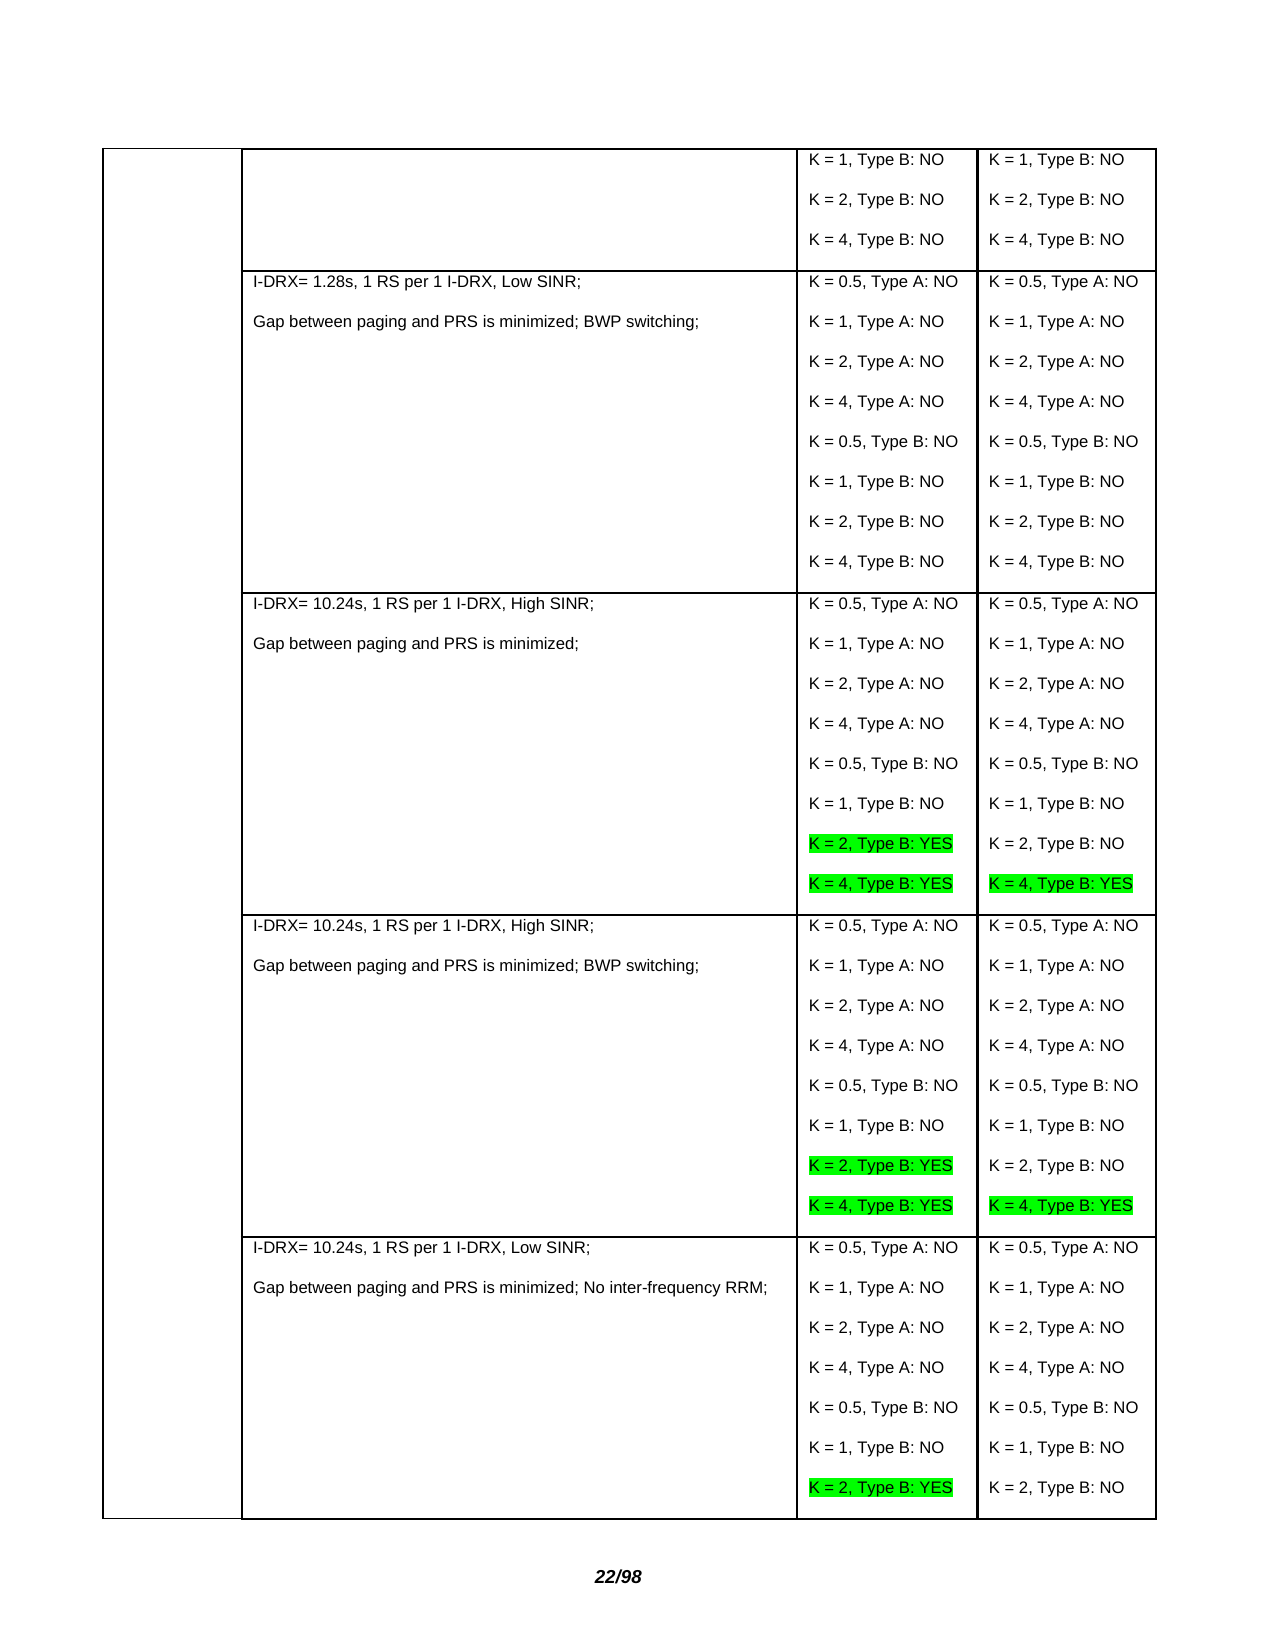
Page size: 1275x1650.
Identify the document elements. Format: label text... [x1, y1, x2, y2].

table_cell K = 0.5, Type A: NO K = 1, Type A: NO K = 2, Type A: NO K = 4, Type A: NO K = 0.5, Type B: NO K = 1, Type B: NO K = 2, Type B: NO K = 4, Type B: YES [979, 594, 1155, 914]
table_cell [979, 150, 1155, 270]
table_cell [798, 150, 976, 270]
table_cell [243, 150, 796, 270]
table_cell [243, 1238, 796, 1518]
table_cell K = 0.5, Type A: NO K = 1, Type A: NO K = 2, Type A: NO K = 4, Type A: NO K = 0.5, Type B: NO K = 1, Type B: NO K = 2, Type B: NO K = 4, Type B: YES [979, 916, 1155, 1236]
table_cell K = 0.5, Type A: NO K = 1, Type A: NO K = 2, Type A: NO K = 4, Type A: NO K = 0.5, Type B: NO K = 1, Type B: NO K = 2, Type B: YES K = 4, Type B: YES [798, 594, 976, 914]
table_cell K = 0.5, Type A: NO K = 1, Type A: NO K = 2, Type A: NO K = 4, Type A: NO K = 0.5, Type B: NO K = 1, Type B: NO K = 2, Type B: NO K = 4, Type B: NO [798, 272, 976, 592]
table_cell K = 0.5, Type A: NO K = 1, Type A: NO K = 2, Type A: NO K = 4, Type A: NO K = 0.5, Type B: NO K = 1, Type B: NO K = 2, Type B: YES K = 4, Type B: YES [798, 916, 976, 1236]
table_cell K = 0.5, Type A: NO K = 1, Type A: NO K = 2, Type A: NO K = 4, Type A: NO K = 0.5, Type B: NO K = 1, Type B: NO K = 2, Type B: NO K = 4, Type B: NO [979, 272, 1155, 592]
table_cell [798, 1238, 976, 1518]
table_cell I-DRX= 1.28s, 1 RS per 1 I-DRX, Low SINR; Gap between paging and PRS is minimized; BWP switching; [243, 272, 796, 592]
table_cell I-DRX= 10.24s, 1 RS per 1 I-DRX, High SINR; Gap between paging and PRS is minimized; [243, 594, 796, 914]
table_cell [979, 1238, 1155, 1518]
table_cell I-DRX= 10.24s, 1 RS per 1 I-DRX, High SINR; Gap between paging and PRS is minimized; BWP switching; [243, 916, 796, 1236]
